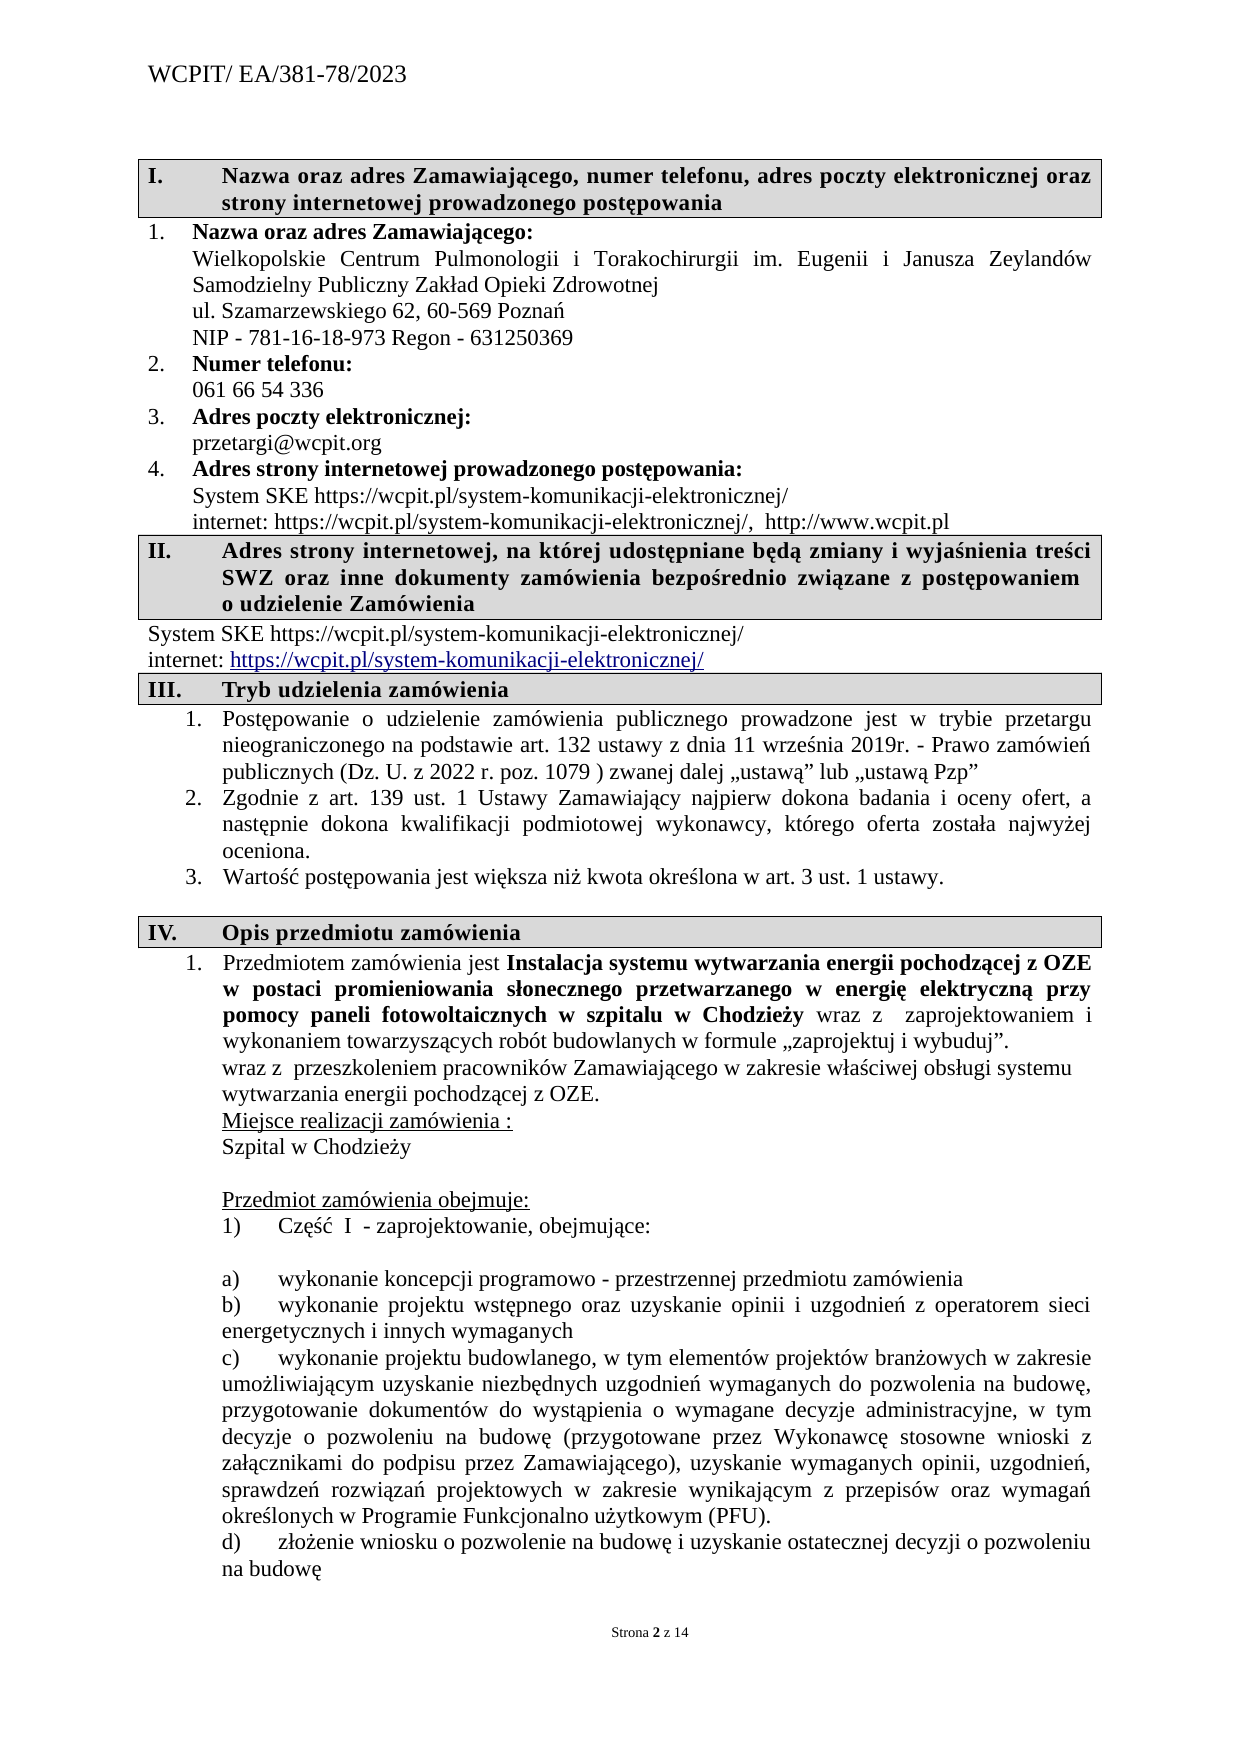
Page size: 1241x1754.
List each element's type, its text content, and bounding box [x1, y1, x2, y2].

text b) wykonanie projektu wstępnego oraz uzyskanie opinii i uzgodnień z operatorem sieci energetycznych i innych wymaganych [222, 1291, 1092, 1344]
list Adres strony internetowej prowadzonego postępowania: [148, 455, 1092, 482]
text Wielkopolskie Centrum Pulmonologii i Torakochirurgii im. Eugenii i Janusza Zeylandów Samodzielny Publiczny Zakład Opieki Zdrowotnej [192, 244, 1092, 297]
list Adres poczty elektronicznej: [148, 403, 1092, 429]
list Zgodnie z art. 139 ust. 1 Ustawy Zamawiający najpierw dokona badania i oceny ofert, a następnie dokona kwalifikacji podmiotowej wykonawcy, którego oferta została najwyżej oceniona. [185, 784, 1092, 863]
text Szpital w Chodzieży [222, 1133, 1092, 1159]
text 1) Część I - zaprojektowanie, obejmujące: [222, 1212, 1092, 1238]
text System SKE https://wcpit.pl/system-komunikacji-elektronicznej/ [148, 620, 1092, 646]
subtitle Opis przedmiotu zamówienia [139, 917, 1101, 947]
text wraz z przeszkoleniem pracowników Zamawiającego w zakresie właściwej obsługi systemu wytwarzania energii pochodzącej z OZE. [222, 1054, 1092, 1107]
text Przedmiot zamówienia obejmuje: [222, 1186, 1092, 1212]
text internet: https://wcpit.pl/system-komunikacji-elektronicznej/ [148, 646, 1092, 672]
text internet: https://wcpit.pl/system-komunikacji-elektronicznej/, http://www.wcpit.pl [192, 508, 1092, 534]
text Miejsce realizacji zamówienia : [222, 1107, 1092, 1133]
text a) wykonanie koncepcji programowo - przestrzennej przedmiotu zamówienia [222, 1265, 1092, 1291]
text przetargi@wcpit.org [192, 429, 1092, 455]
subtitle Tryb udzielenia zamówienia [139, 674, 1101, 704]
subtitle Adres strony internetowej, na której udostępniane będą zmiany i wyjaśnienia treści SWZ oraz inne dokumenty zamówienia bezpośrednio związane z postępowaniem o udzielenie Zamówienia [139, 536, 1101, 619]
text ul. Szamarzewskiego 62, 60-569 Poznań [192, 297, 1092, 324]
list Wartość postępowania jest większa niż kwota określona w art. 3 ust. 1 ustawy. [185, 863, 1092, 889]
text 061 66 54 336 [192, 376, 1092, 403]
list Nazwa oraz adres Zamawiającego: [148, 218, 1092, 244]
list Postępowanie o udzielenie zamówienia publicznego prowadzone jest w trybie przetargu nieograniczonego na podstawie art. 132 ustawy z dnia 11 września 2019r. - Prawo zamówień publicznych (Dz. U. z 2022 r. poz. 1079 ) zwanej dalej „ustawą” lub „ustawą Pzp” [185, 705, 1092, 784]
text NIP - 781-16-18-973 Regon - 631250369 [192, 324, 1092, 350]
list Przedmiotem zamówienia jest Instalacja systemu wytwarzania energii pochodzącej z OZE w postaci promieniowania słonecznego przetwarzanego w energię elektryczną przy pomocy paneli fotowoltaicznych w szpitalu w Chodzieży wraz z zaprojektowaniem i wykonaniem towarzyszących robót budowlanych w formule „zaprojektuj i wybuduj”. [185, 948, 1092, 1054]
text System SKE https://wcpit.pl/system-komunikacji-elektronicznej/ [192, 482, 1092, 508]
subtitle Nazwa oraz adres Zamawiającego, numer telefonu, adres poczty elektronicznej oraz strony internetowej prowadzonego postępowania [139, 160, 1101, 217]
text c) wykonanie projektu budowlanego, w tym elementów projektów branżowych w zakresie umożliwiającym uzyskanie niezbędnych uzgodnień wymaganych do pozwolenia na budowę, przygotowanie dokumentów do wystąpienia o wymagane decyzje administracyjne, w tym decyzje o pozwoleniu na budowę (przygotowane przez Wykonawcę stosowne wnioski z załącznikami do podpisu przez Zamawiającego), uzyskanie wymaganych opinii, uzgodnień, sprawdzeń rozwiązań projektowych w zakresie wynikającym z przepisów oraz wymagań określonych w Programie Funkcjonalno użytkowym (PFU). [222, 1344, 1092, 1528]
list Numer telefonu: [148, 350, 1092, 376]
text d) złożenie wniosku o pozwolenie na budowę i uzyskanie ostatecznej decyzji o pozwoleniu na budowę [222, 1528, 1092, 1581]
